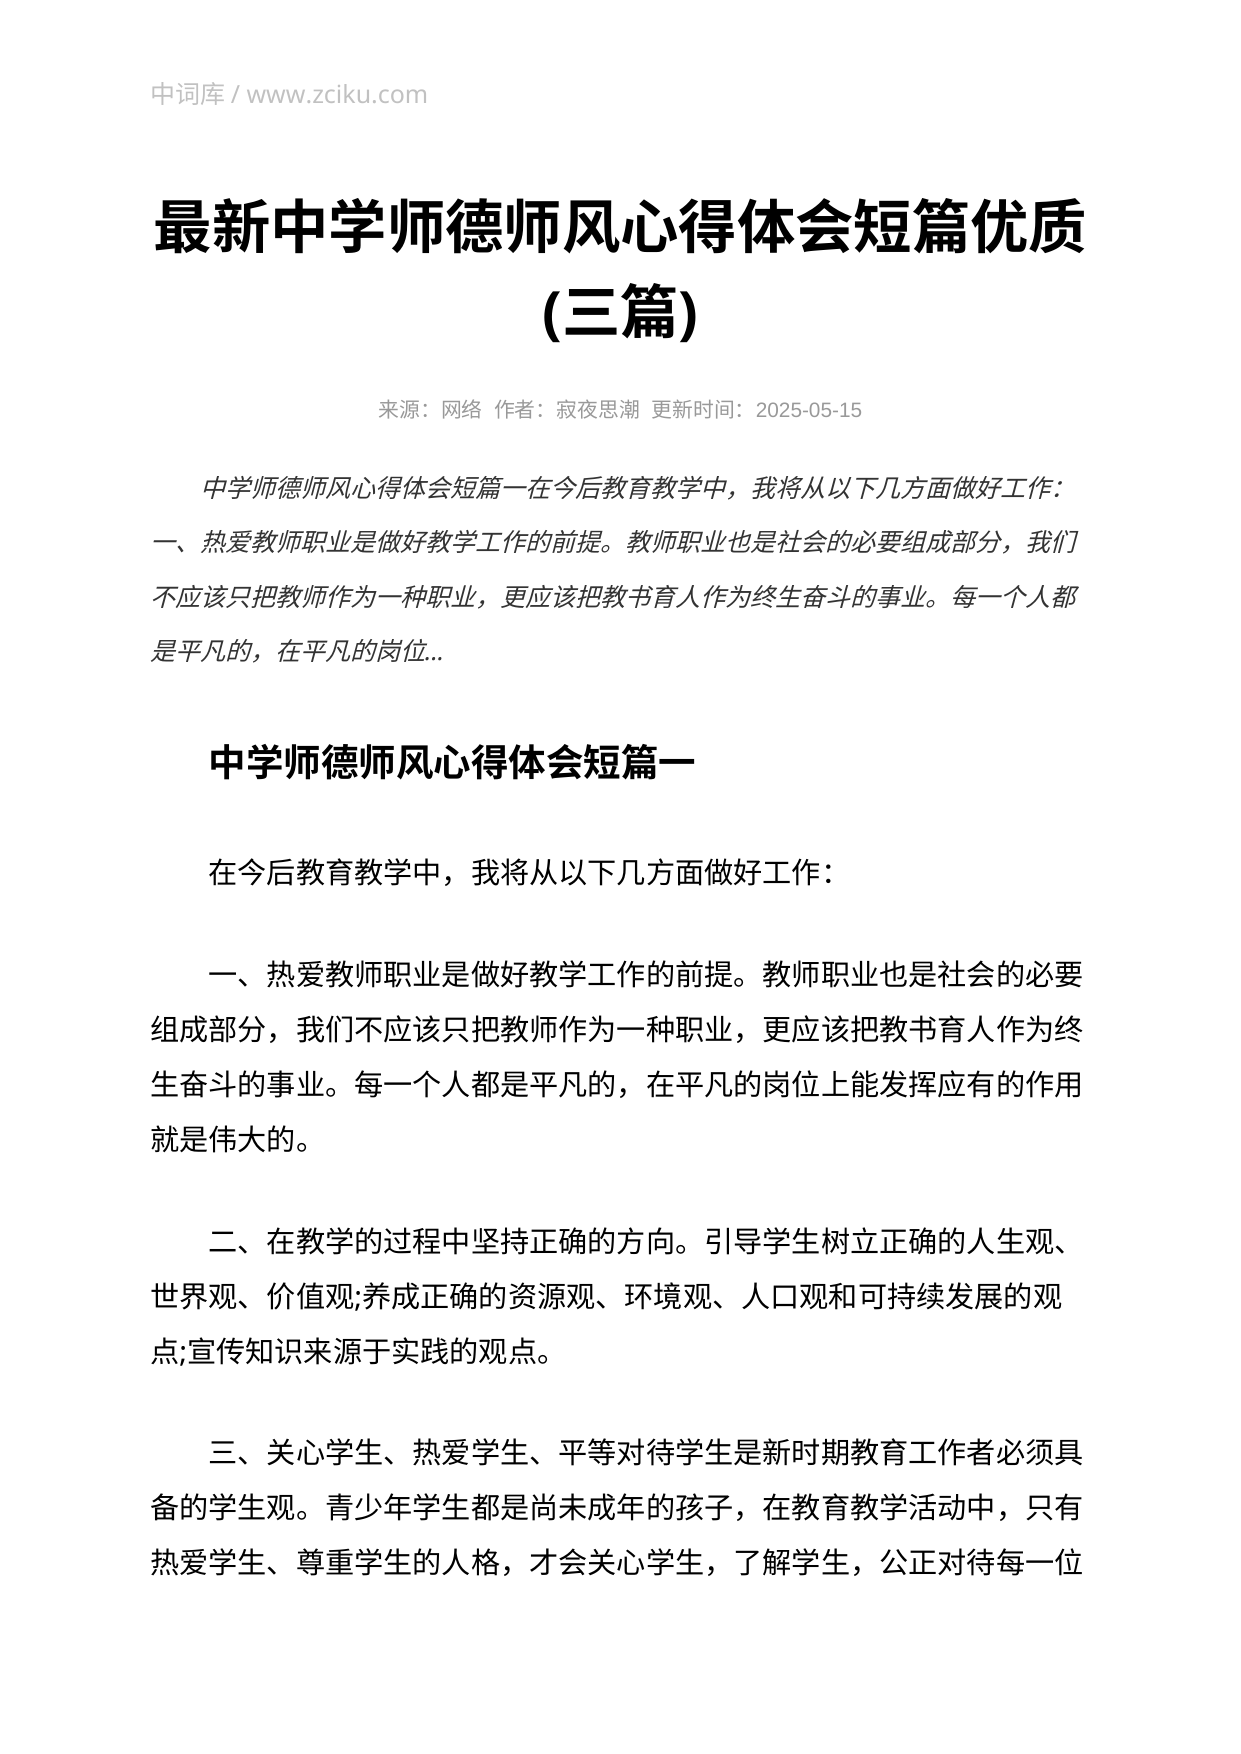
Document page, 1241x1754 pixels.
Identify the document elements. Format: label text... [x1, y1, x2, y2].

text 来源：网络 作者：寂夜思潮 更新时间：2025-05-15 [150, 397, 1090, 421]
text 在今后教育教学中，我将从以下几方面做好工作： [150, 850, 1090, 892]
text 中学师德师风心得体会短篇一在今后教育教学中，我将从以下几方面做好工作：一、热爱教师职业是做好教学工作的前提。教师职业也是社会的必要组成部分，我们不应该只把教师作为一种职业，更应该把教书育人作为终生奋斗的事业。每一个人都是平凡的，在平凡的岗位... [150, 468, 1090, 668]
text 中学师德师风心得体会短篇一 [150, 733, 1090, 787]
subtitle 最新中学师德师风心得体会短篇优质(三篇) [150, 181, 1090, 351]
text 一、热爱教师职业是做好教学工作的前提。教师职业也是社会的必要组成部分，我们不应该只把教师作为一种职业，更应该把教书育人作为终生奋斗的事业。每一个人都是平凡的，在平凡的岗位上能发挥应有的作用就是伟大的。 [150, 952, 1090, 1159]
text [150, 1430, 1090, 1582]
text 二、在教学的过程中坚持正确的方向。引导学生树立正确的人生观、世界观、价值观;养成正确的资源观、环境观、人口观和可持续发展的观点;宣传知识来源于实践的观点。 [150, 1218, 1090, 1371]
